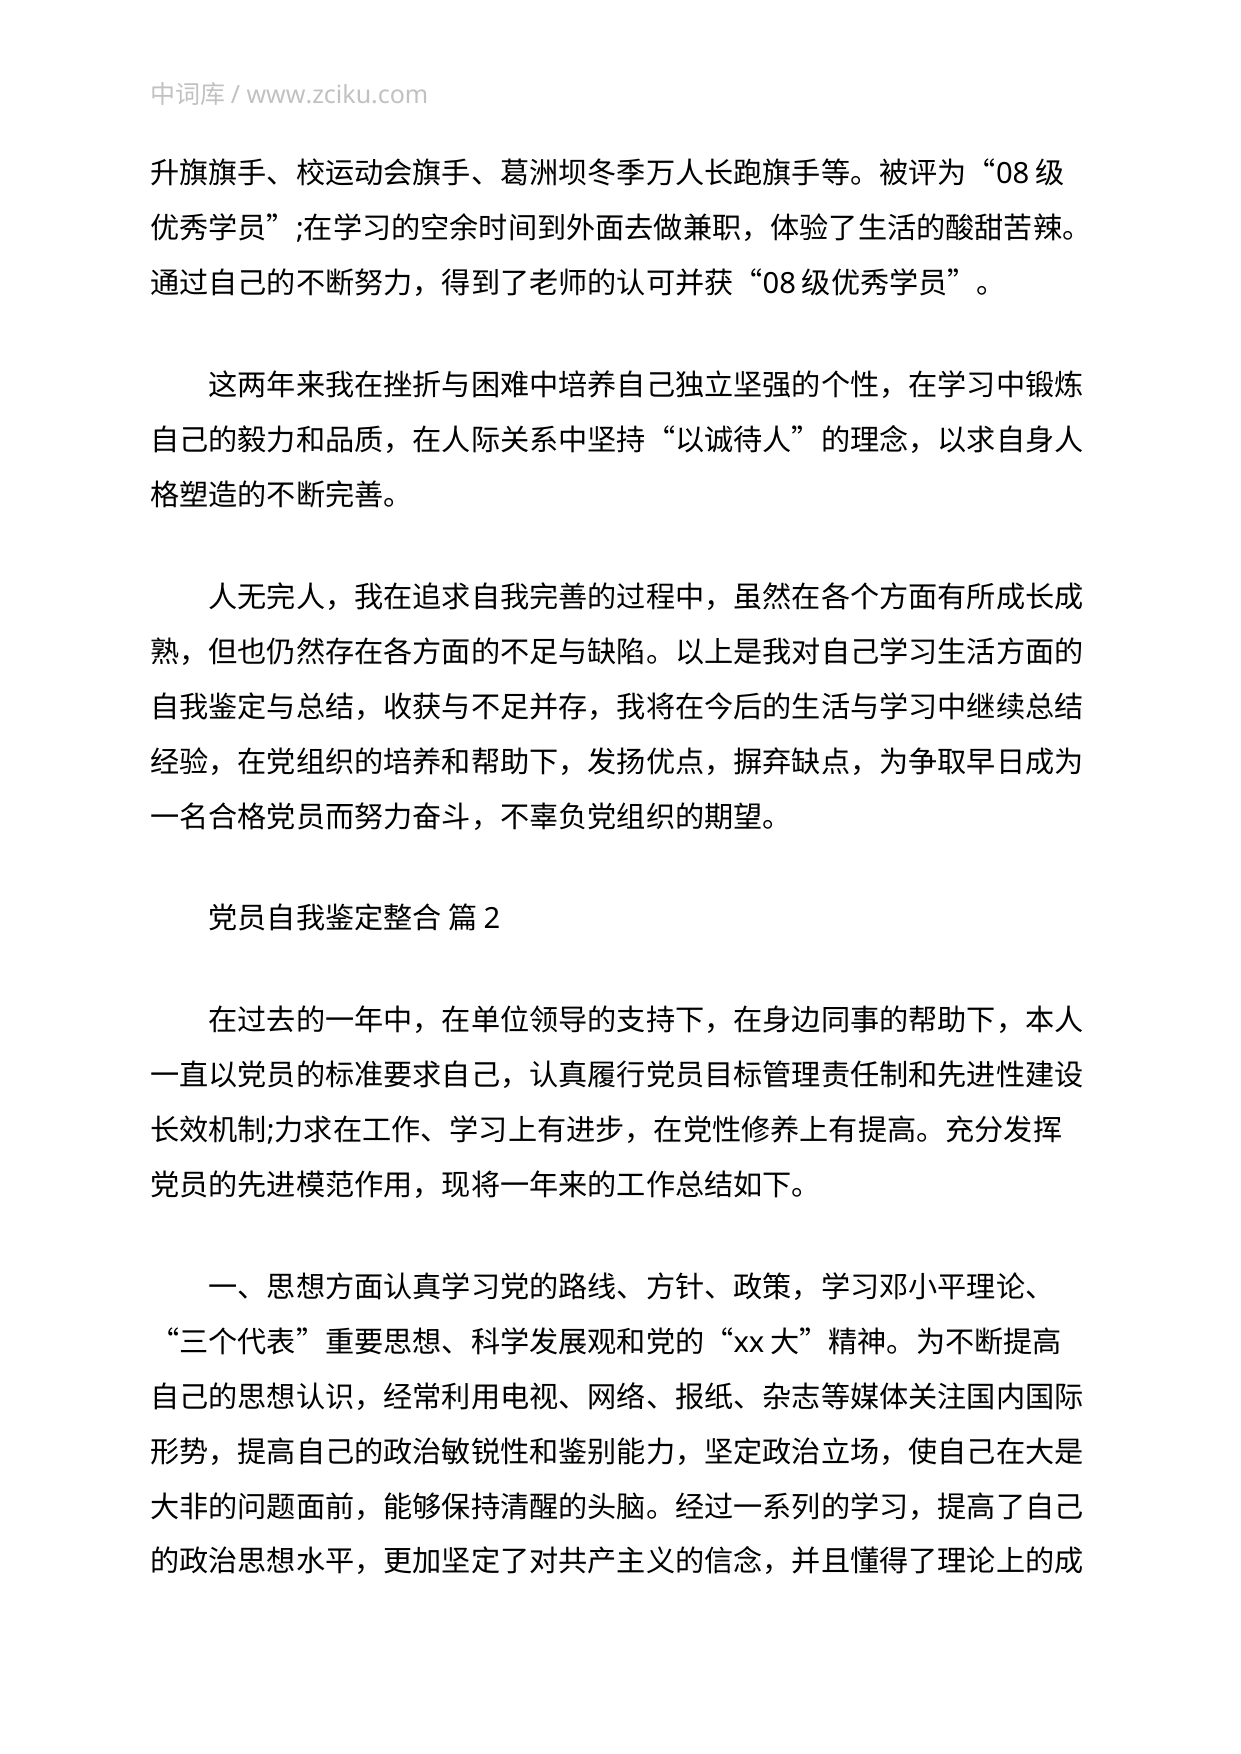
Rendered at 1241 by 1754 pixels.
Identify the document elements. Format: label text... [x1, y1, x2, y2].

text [150, 150, 1090, 302]
text 党员自我鉴定整合 篇2 [150, 895, 1090, 937]
text 这两年来我在挫折与困难中培养自己独立坚强的个性，在学习中锻炼自己的毅力和品质，在人际关系中坚持“以诚待人”的理念，以求自身人格塑造的不断完善。 [150, 362, 1090, 514]
text 人无完人，我在追求自我完善的过程中，虽然在各个方面有所成长成熟，但也仍然存在各方面的不足与缺陷。以上是我对自己学习生活方面的自我鉴定与总结，收获与不足并存，我将在今后的生活与学习中继续总结经验，在党组织的培养和帮助下，发扬优点，摒弃缺点，为争取早日成为一名合格党员而努力奋斗，不辜负党组织的期望。 [150, 573, 1090, 835]
text 在过去的一年中，在单位领导的支持下，在身边同事的帮助下，本人一直以党员的标准要求自己，认真履行党员目标管理责任制和先进性建设长效机制;力求在工作、学习上有进步，在党性修养上有提高。充分发挥党员的先进模范作用，现将一年来的工作总结如下。 [150, 997, 1090, 1204]
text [150, 1263, 1090, 1580]
